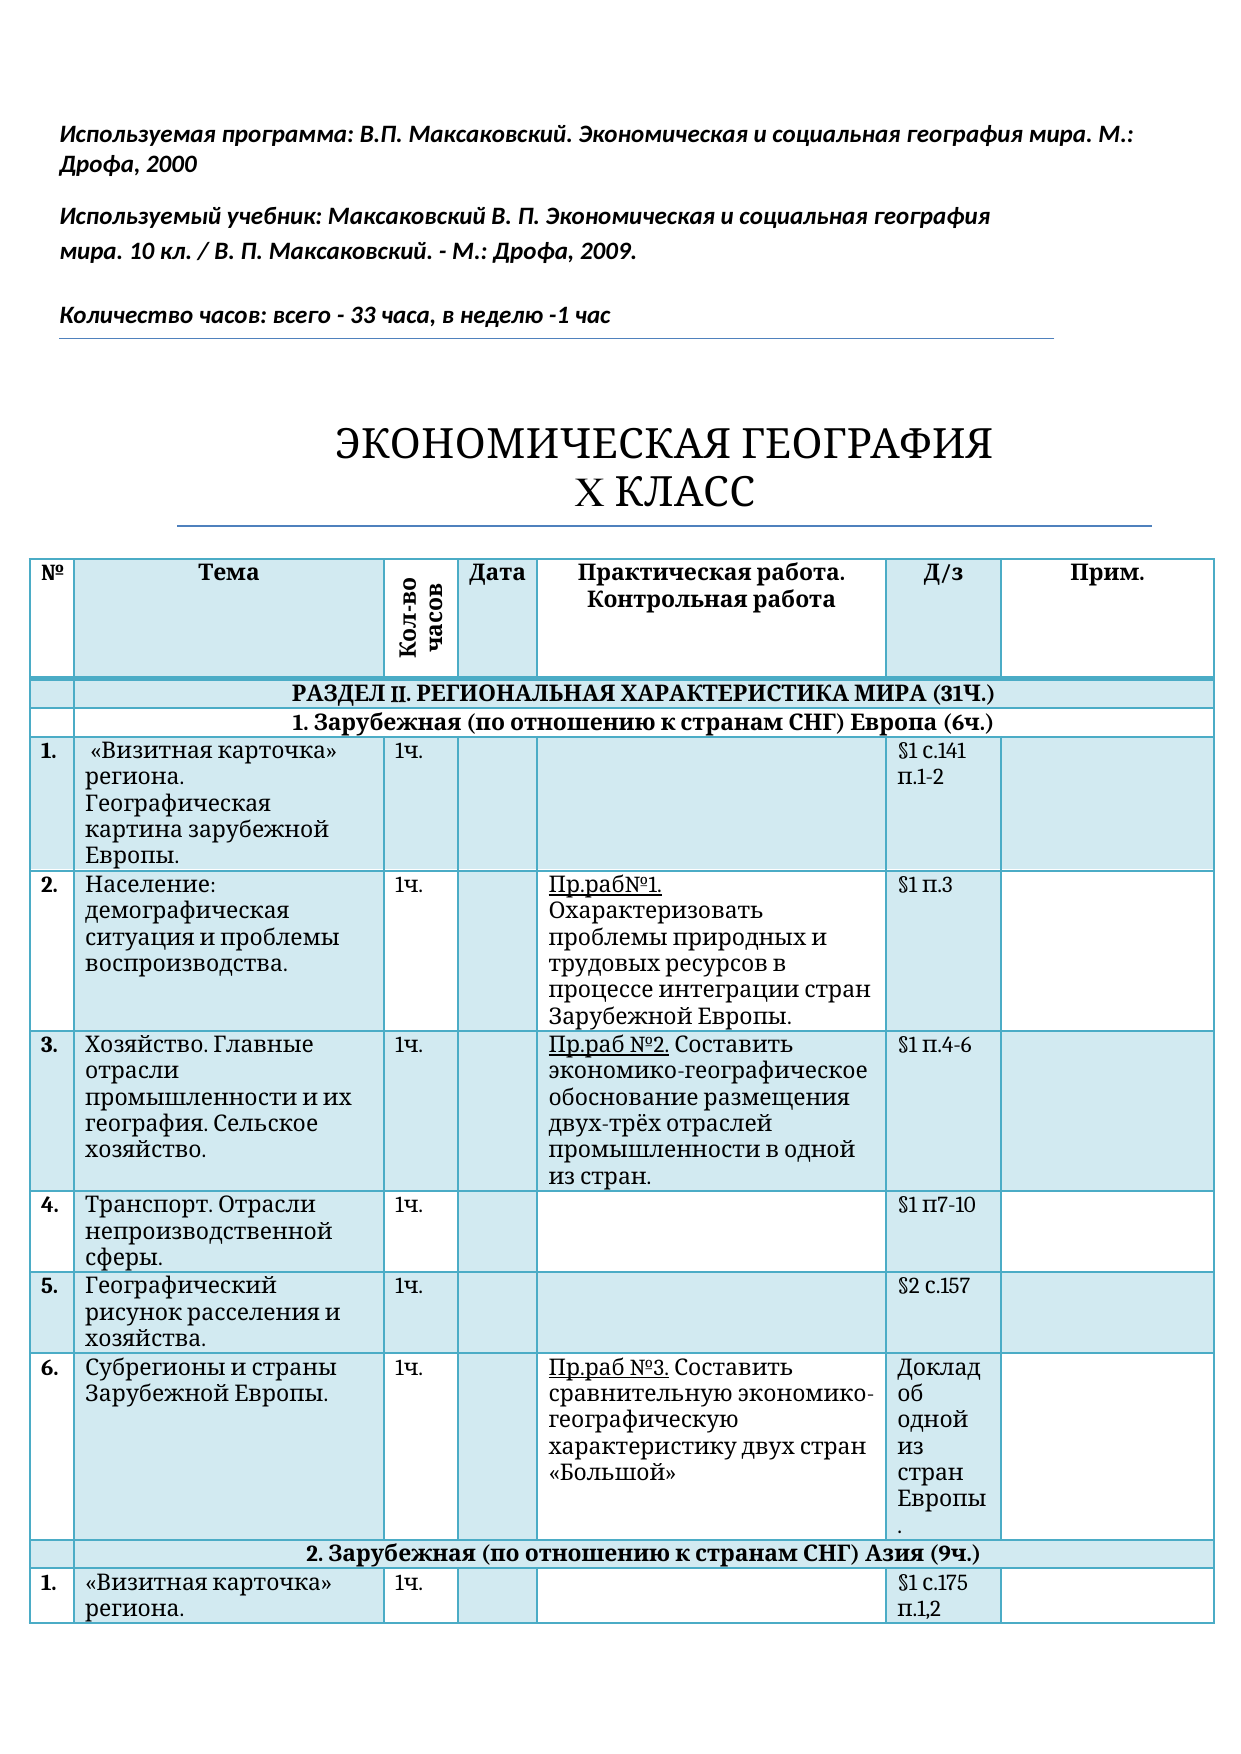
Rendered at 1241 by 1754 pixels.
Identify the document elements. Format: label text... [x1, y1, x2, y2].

table_cell [1002, 1569, 1213, 1622]
table_header Кол-во часов [385, 560, 457, 676]
table_cell 6. [31, 1354, 73, 1539]
table_cell Географический рисунок расселения и хозяйства. [75, 1273, 383, 1352]
table_cell [459, 738, 536, 869]
table_cell [459, 1192, 536, 1271]
table_cell §1 с.141 п.1-2 [887, 738, 1000, 869]
table_header Д/з [887, 560, 1000, 676]
table_cell [31, 681, 73, 707]
table_header № [31, 560, 73, 676]
table_cell 1ч. [385, 738, 457, 869]
table_cell 2. Зарубежная (по отношению к странам СНГ) Азия (9ч.) [75, 1541, 1213, 1567]
table_cell §1 п.4-6 [887, 1032, 1000, 1190]
table_cell 1ч. [385, 1192, 457, 1271]
table_cell 1ч. [385, 1354, 457, 1539]
table_cell Пр.раб №3. Составить сравнительную экономико-географическую характеристику двух стран «Большой» [538, 1354, 885, 1539]
table_cell §1 п7-10 [887, 1192, 1000, 1271]
table_cell 1ч. [385, 1569, 457, 1622]
table_cell 5. [31, 1273, 73, 1352]
table_cell [31, 1541, 73, 1567]
table_cell [459, 1032, 536, 1190]
table_cell 1ч. [385, 1273, 457, 1352]
title ЭКОНОМИЧЕСКАЯ ГЕОГРАФИЯ [177, 421, 1152, 468]
table_cell [459, 1354, 536, 1539]
table_cell 1. [31, 738, 73, 869]
table_cell [538, 1273, 885, 1352]
table_cell [1002, 1273, 1213, 1352]
text Используемая программа: В.П. Максаковский. Экономическая и социальная география мира. М.: Дрофа, 2000 [59, 118, 1152, 179]
table_cell §2 с.157 [887, 1273, 1000, 1352]
table_cell Пр.раб№1. Охарактеризовать проблемы природных и трудовых ресурсов в процессе интеграции стран Зарубежной Европы. [538, 872, 885, 1030]
table_cell [1002, 1192, 1213, 1271]
table_header Прим. [1002, 560, 1213, 676]
table_header Дата [459, 560, 536, 676]
text Количество часов: всего - 33 часа, в неделю -1 час [59, 299, 1054, 338]
table_cell [1002, 1354, 1213, 1539]
table_cell [538, 1569, 885, 1622]
table_cell [1002, 1032, 1213, 1190]
table_cell [1002, 738, 1213, 869]
table_cell [459, 1569, 536, 1622]
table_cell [75, 1569, 383, 1622]
table_cell Хозяйство. Главные отрасли промышленности и их география. Сельское хозяйство. [75, 1032, 383, 1190]
table_cell 1. Зарубежная (по отношению к странам СНГ) Европа (6ч.) [75, 709, 1213, 736]
table_cell «Визитная карточка» региона. Географическая картина зарубежной Европы. [75, 738, 383, 869]
table_cell Доклад об одной из стран Европы. [887, 1354, 1000, 1539]
table_cell [459, 872, 536, 1030]
table_cell 1ч. [385, 872, 457, 1030]
table_cell §1 с.175 п.1,2 [887, 1569, 1000, 1622]
table_cell Транспорт. Отрасли непроизводственной сферы. [75, 1192, 383, 1271]
table_cell Субрегионы и страны Зарубежной Европы. [75, 1354, 383, 1539]
table_cell [538, 1192, 885, 1271]
table_cell §1 п.3 [887, 872, 1000, 1030]
table_cell 3. [31, 1032, 73, 1190]
table_cell 1ч. [385, 1032, 457, 1190]
table_header Тема [75, 560, 383, 676]
table_cell Пр.раб №2. Составить экономико-географическое обоснование размещения двух-трёх отраслей промышленности в одной из стран. [538, 1032, 885, 1190]
table_header Практическая работа. Контрольная работа [538, 560, 885, 676]
table_cell Население: демографическая ситуация и проблемы воспроизводства. [75, 872, 383, 1030]
table_cell [1002, 872, 1213, 1030]
table_cell [31, 709, 73, 736]
table_cell [538, 738, 885, 869]
table_cell [459, 1273, 536, 1352]
table_cell 2. [31, 872, 73, 1030]
table_cell 1. [31, 1569, 73, 1622]
table_cell РАЗДЕЛ . РЕГИОНАЛЬНАЯ ХАРАКТЕРИСТИКА МИРА (31Ч.) [75, 681, 1213, 707]
text Используемый учебник: Максаковский В. П. Экономическая и социальная география мира. 10 кл. / В. П. Максаковский. - М.: Дрофа, 2009. [59, 200, 1054, 266]
title КЛАСС [177, 468, 1152, 525]
table_cell 4. [31, 1192, 73, 1271]
